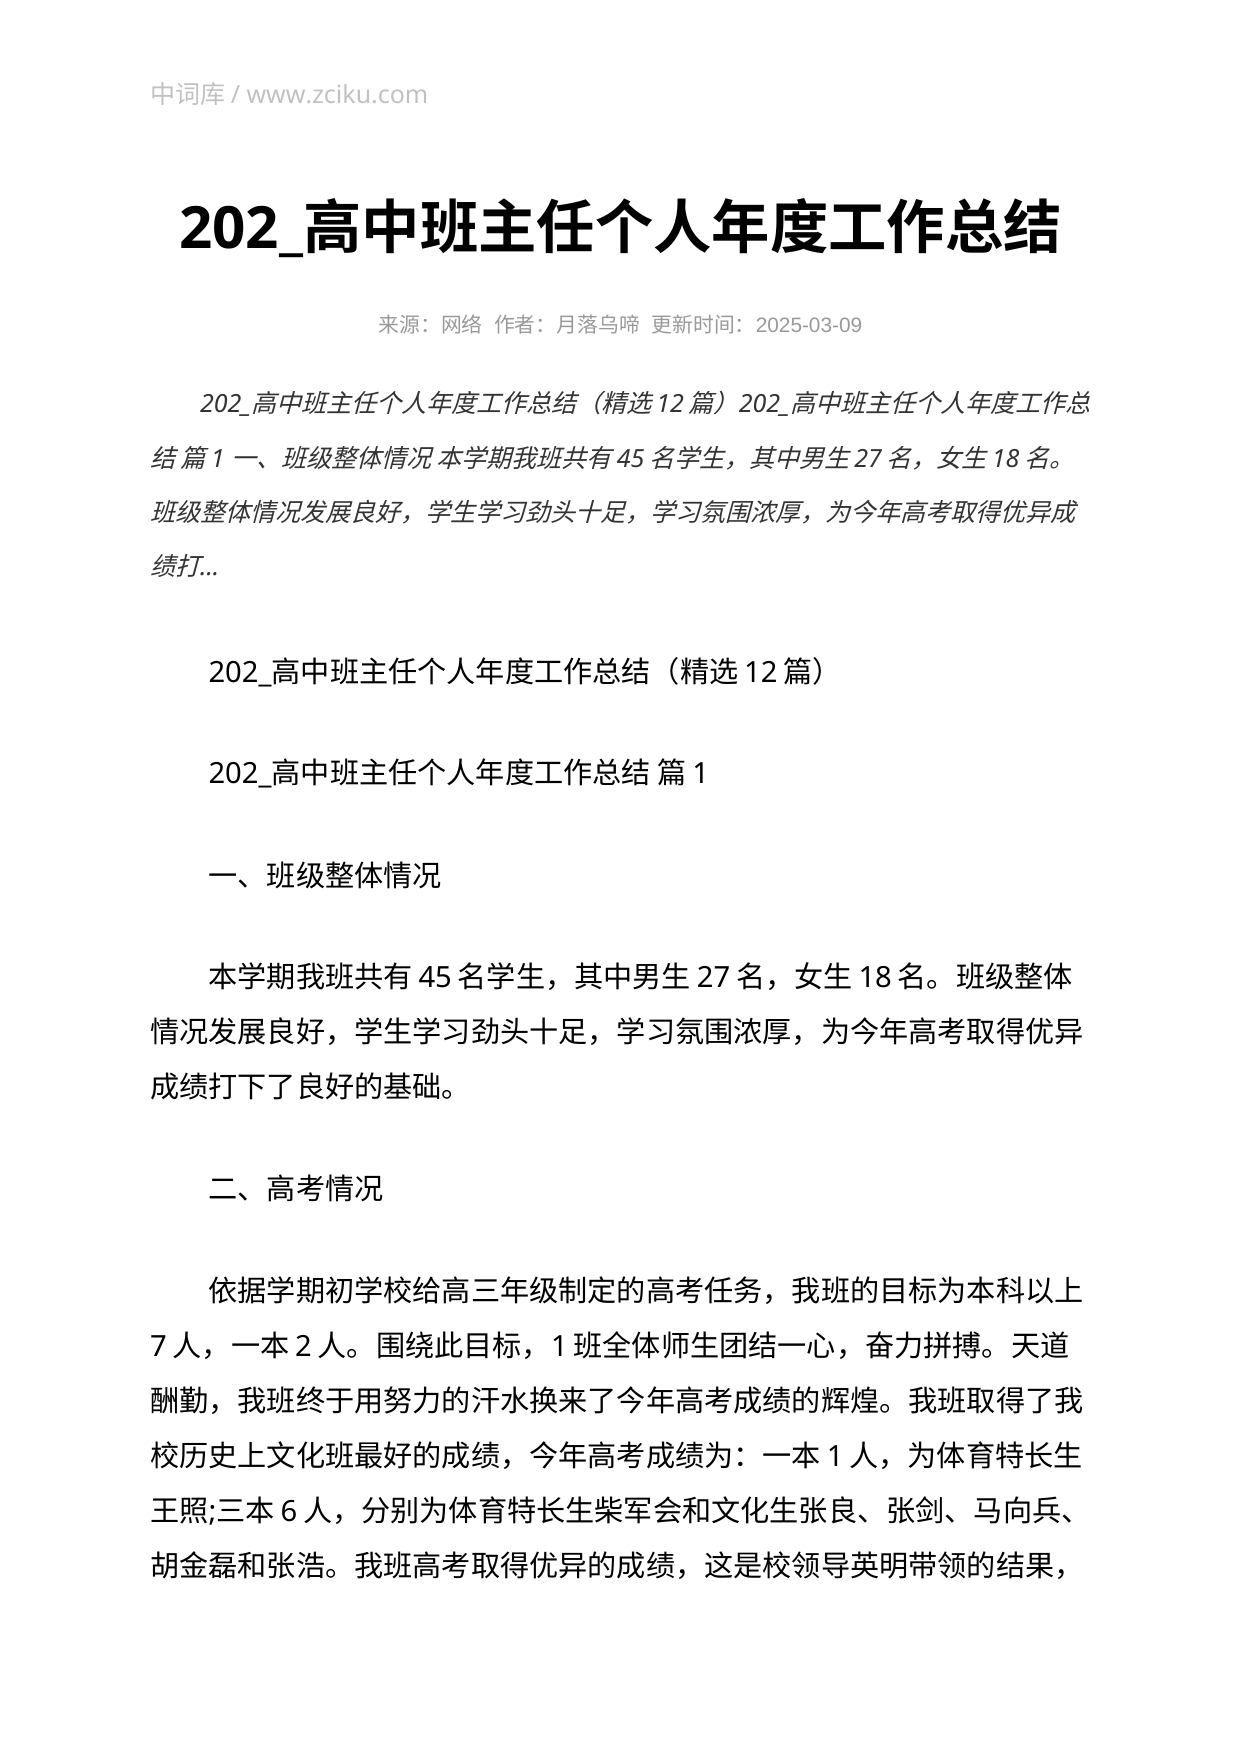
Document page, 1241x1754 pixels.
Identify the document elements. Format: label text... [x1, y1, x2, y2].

text 202_高中班主任个人年度工作总结（精选12篇）202_高中班主任个人年度工作总结 篇1 一、班级整体情况 本学期我班共有45名学生，其中男生27名，女生18名。班级整体情况发展良好，学生学习劲头十足，学习氛围浓厚，为今年高考取得优异成绩打... [150, 384, 1090, 583]
text 202_高中班主任个人年度工作总结（精选12篇） [150, 648, 1090, 691]
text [150, 1267, 1090, 1584]
text 202_高中班主任个人年度工作总结 篇1 [150, 750, 1090, 792]
subtitle 202_高中班主任个人年度工作总结 [150, 181, 1090, 266]
text 来源：网络 作者：月落乌啼 更新时间：2025-03-09 [150, 313, 1090, 337]
text 本学期我班共有45名学生，其中男生27名，女生18名。班级整体情况发展良好，学生学习劲头十足，学习氛围浓厚，为今年高考取得优异成绩打下了良好的基础。 [150, 954, 1090, 1106]
text 一、班级整体情况 [150, 852, 1090, 894]
text 二、高考情况 [150, 1166, 1090, 1208]
